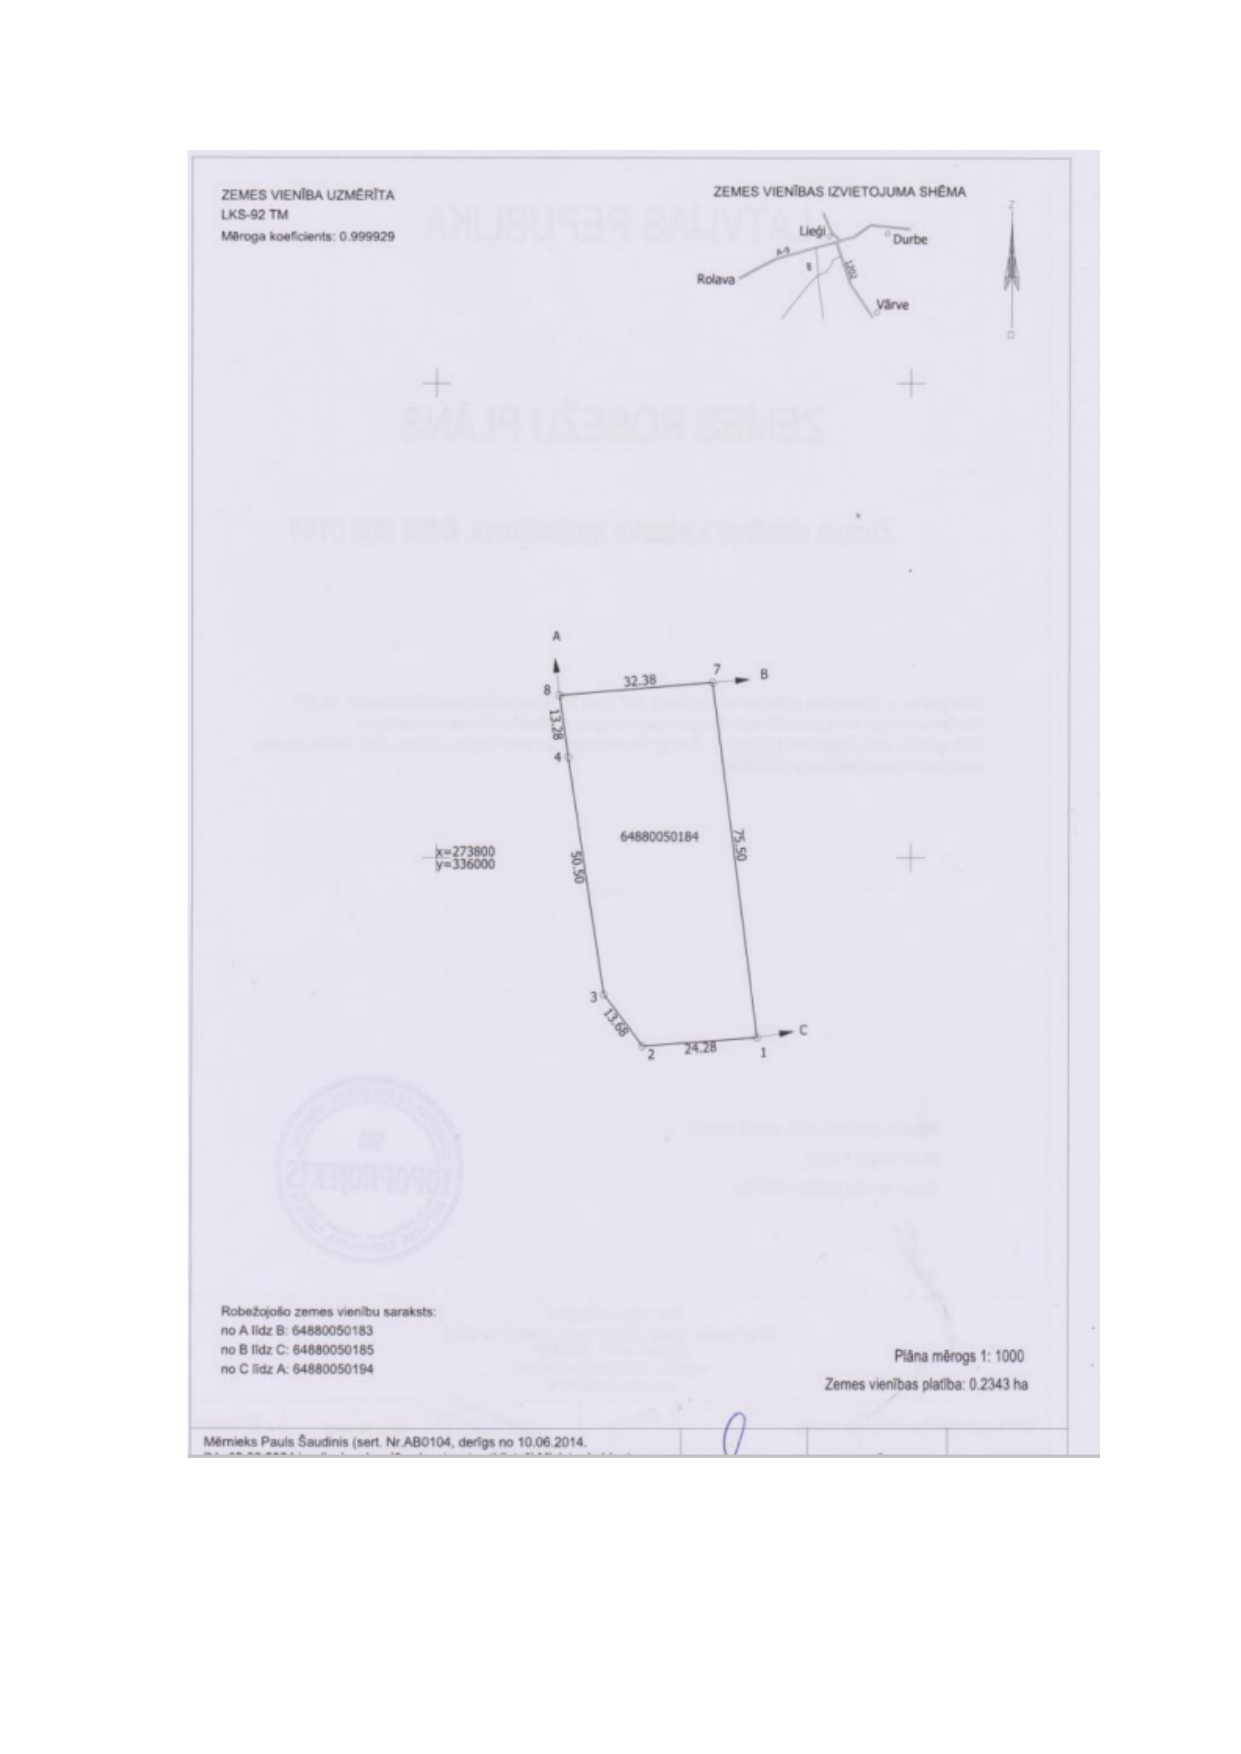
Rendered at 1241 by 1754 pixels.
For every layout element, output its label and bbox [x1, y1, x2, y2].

picture [187, 150, 1100, 1458]
